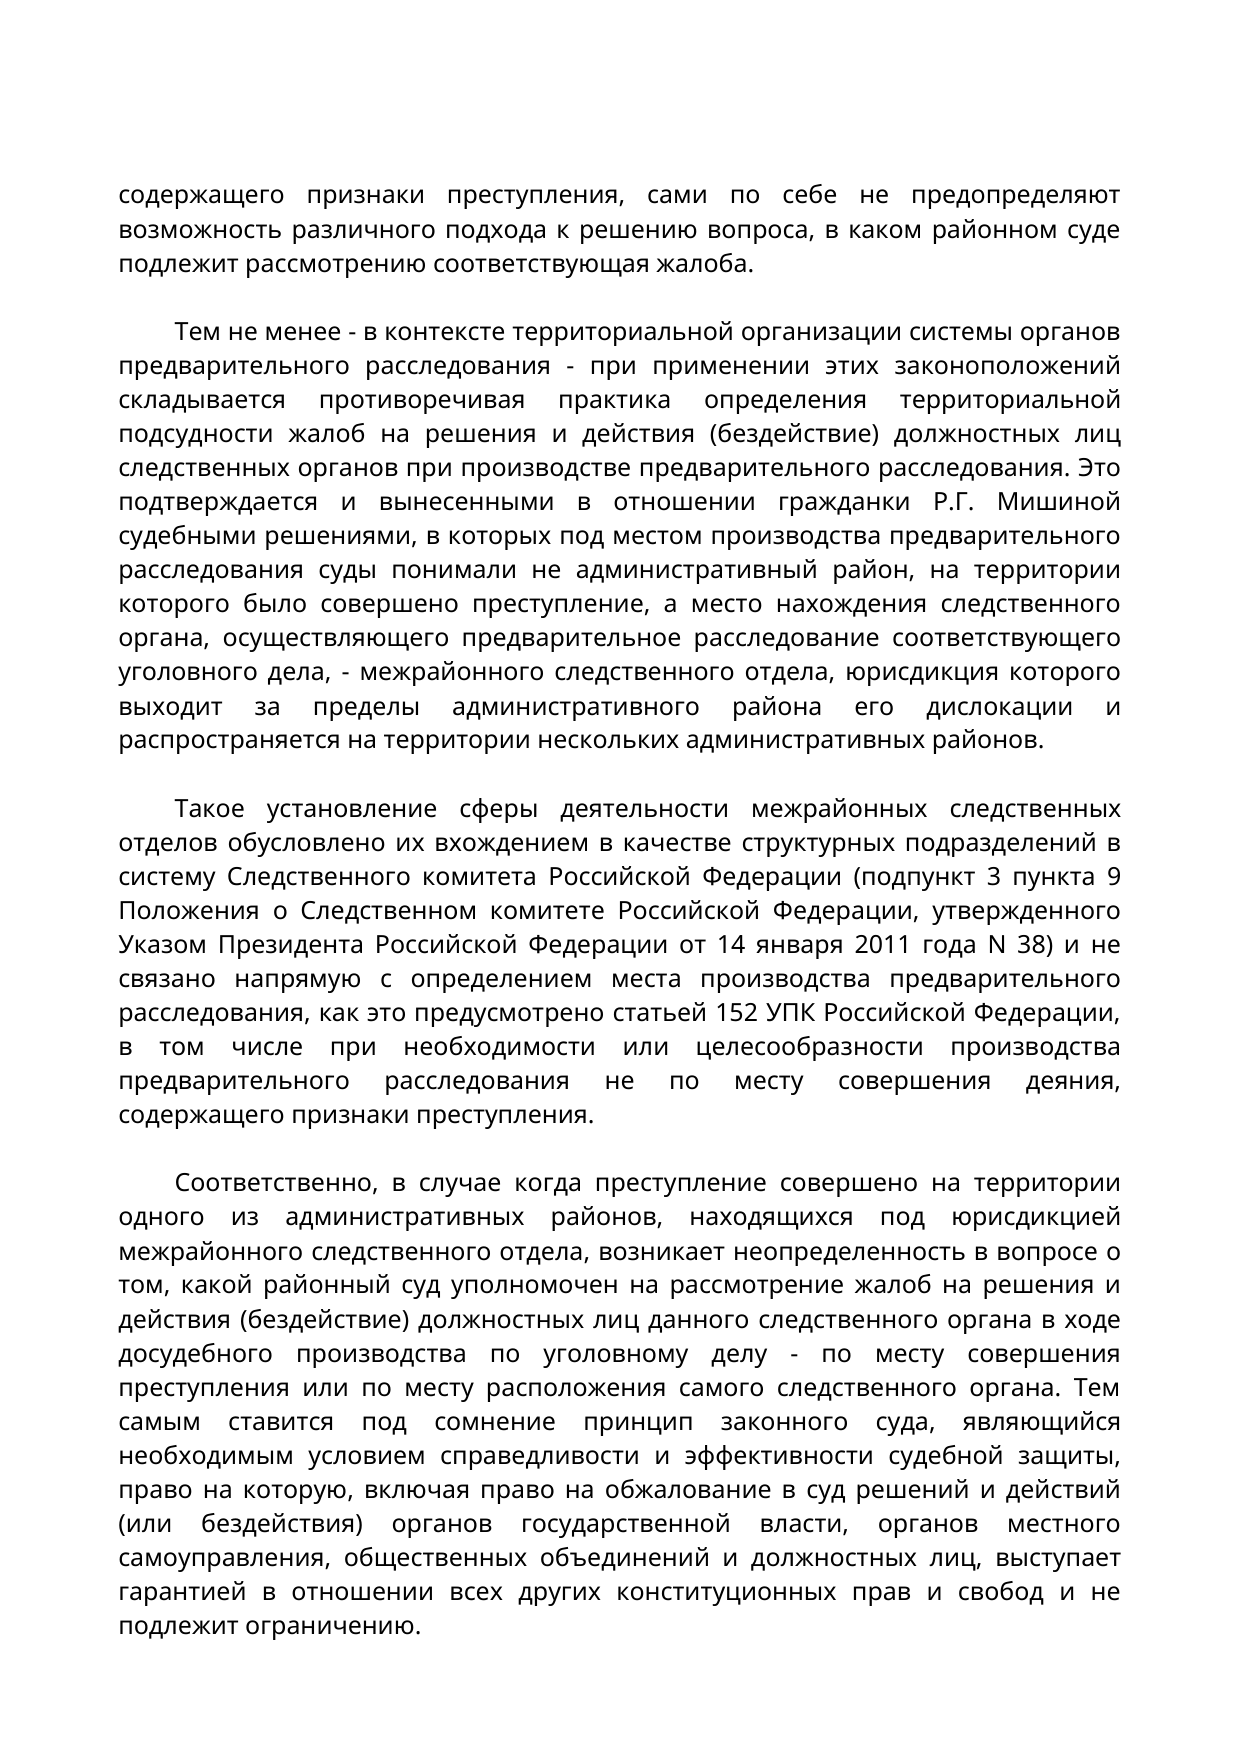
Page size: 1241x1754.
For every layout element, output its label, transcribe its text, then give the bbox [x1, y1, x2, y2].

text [118, 177, 1122, 279]
text Такое установление сферы деятельности межрайонных следственных отделов обусловлено их вхождением в качестве структурных подразделений в систему Следственного комитета Российской Федерации (подпункт 3 пункта 9 Положения о Следственном комитете Российской Федерации, утвержденного Указом Президента Российской Федерации от 14 января 2011 года N 38) и не связано напрямую с определением места производства предварительного расследования, как это предусмотрено статьей 152 УПК Российской Федерации, в том числе при необходимости или целесообразности производства предварительного расследования не по месту совершения деяния, содержащего признаки преступления. [118, 790, 1122, 1131]
text Соответственно, в случае когда преступление совершено на территории одного из административных районов, находящихся под юрисдикцией межрайонного следственного отдела, возникает неопределенность в вопросе о том, какой районный суд уполномочен на рассмотрение жалоб на решения и действия (бездействие) должностных лиц данного следственного органа в ходе досудебного производства по уголовному делу - по месту совершения преступления или по месту расположения самого следственного органа. Тем самым ставится под сомнение принцип законного суда, являющийся необходимым условием справедливости и эффективности судебной защиты, право на которую, включая право на обжалование в суд решений и действий (или бездействия) органов государственной власти, органов местного самоуправления, общественных объединений и должностных лиц, выступает гарантией в отношении всех других конституционных прав и свобод и не подлежит ограничению. [118, 1165, 1122, 1642]
text Тем не менее - в контексте территориальной организации системы органов предварительного расследования - при применении этих законоположений складывается противоречивая практика определения территориальной подсудности жалоб на решения и действия (бездействие) должностных лиц следственных органов при производстве предварительного расследования. Это подтверждается и вынесенными в отношении гражданки Р.Г. Мишиной судебными решениями, в которых под местом производства предварительного расследования суды понимали не административный район, на территории которого было совершено преступление, а место нахождения следственного органа, осуществляющего предварительное расследование соответствующего уголовного дела, - межрайонного следственного отдела, юрисдикция которого выходит за пределы административного района его дислокации и распространяется на территории нескольких административных районов. [118, 313, 1122, 756]
